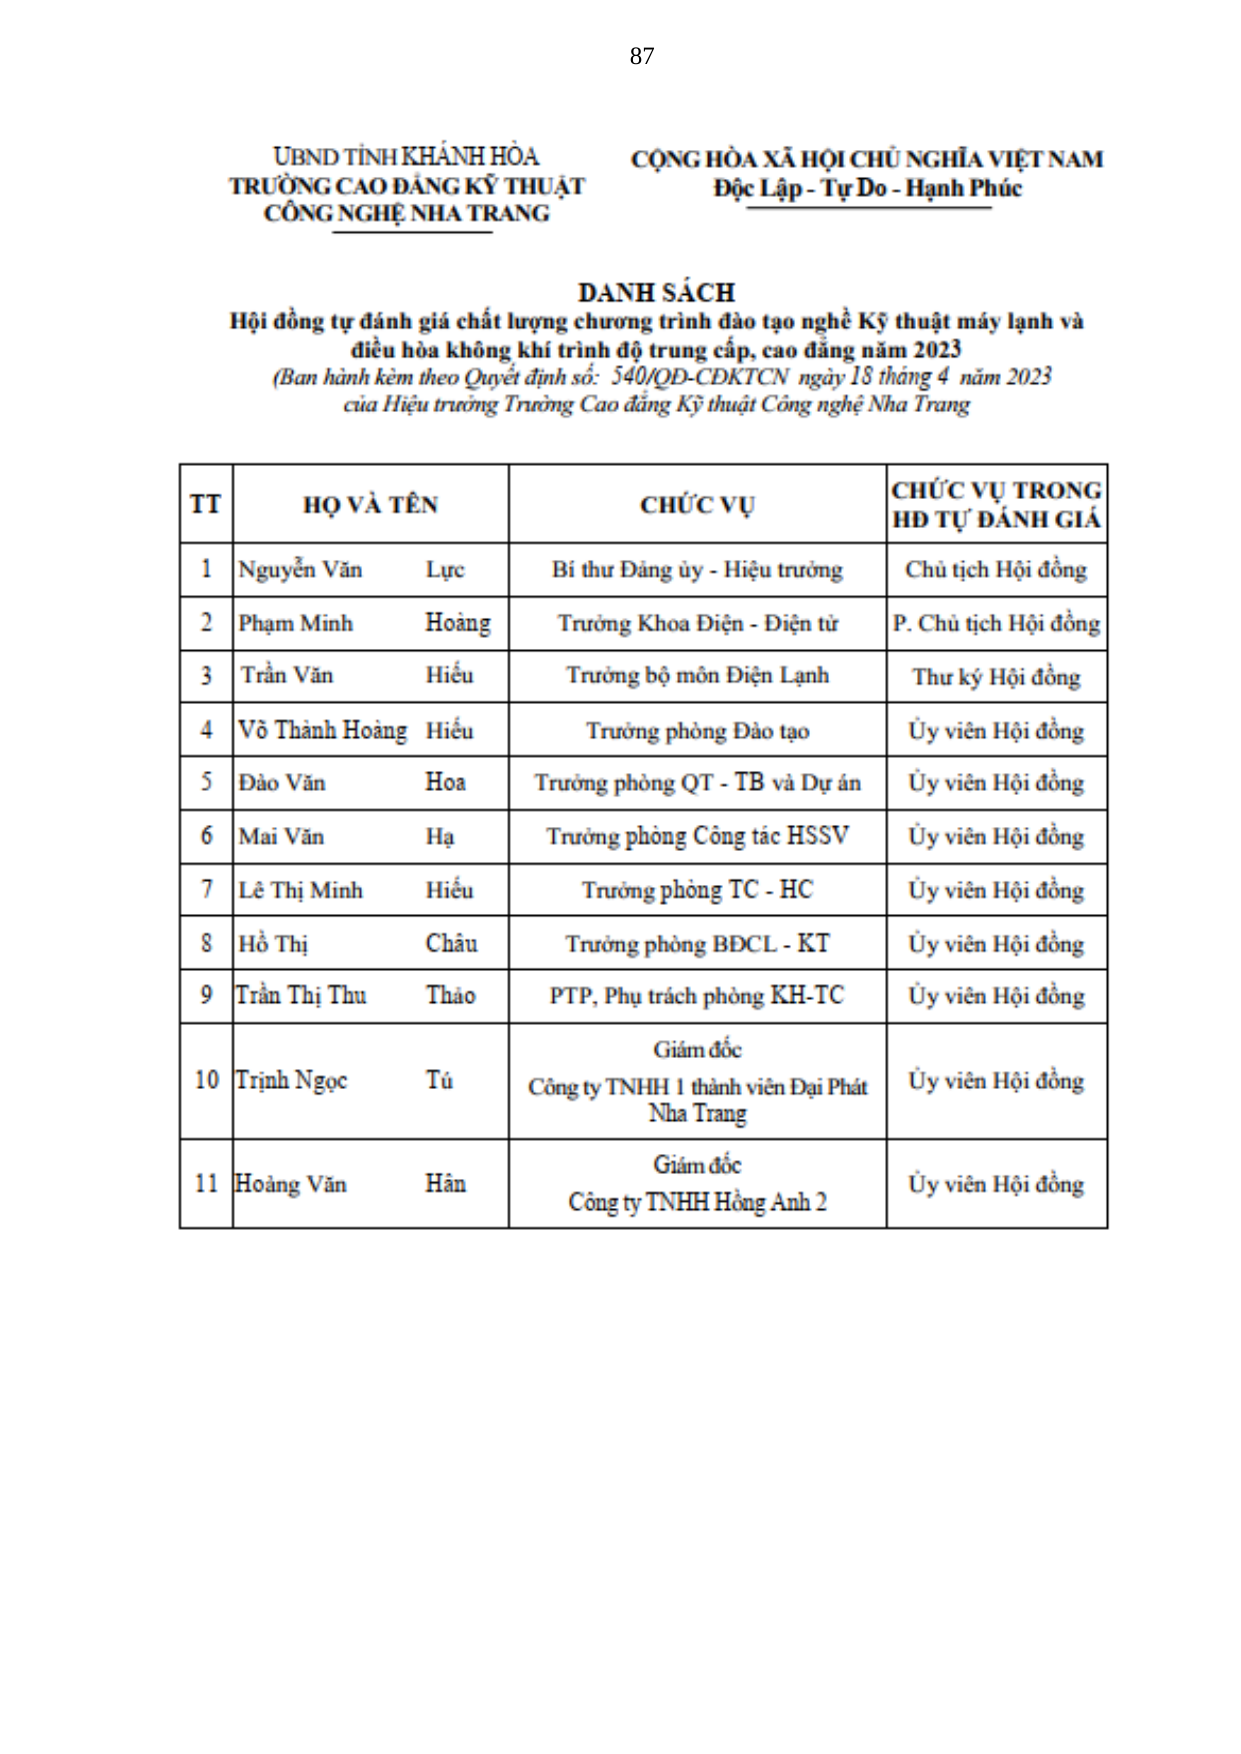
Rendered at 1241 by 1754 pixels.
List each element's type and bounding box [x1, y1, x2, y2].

picture [150, 118, 1147, 1463]
